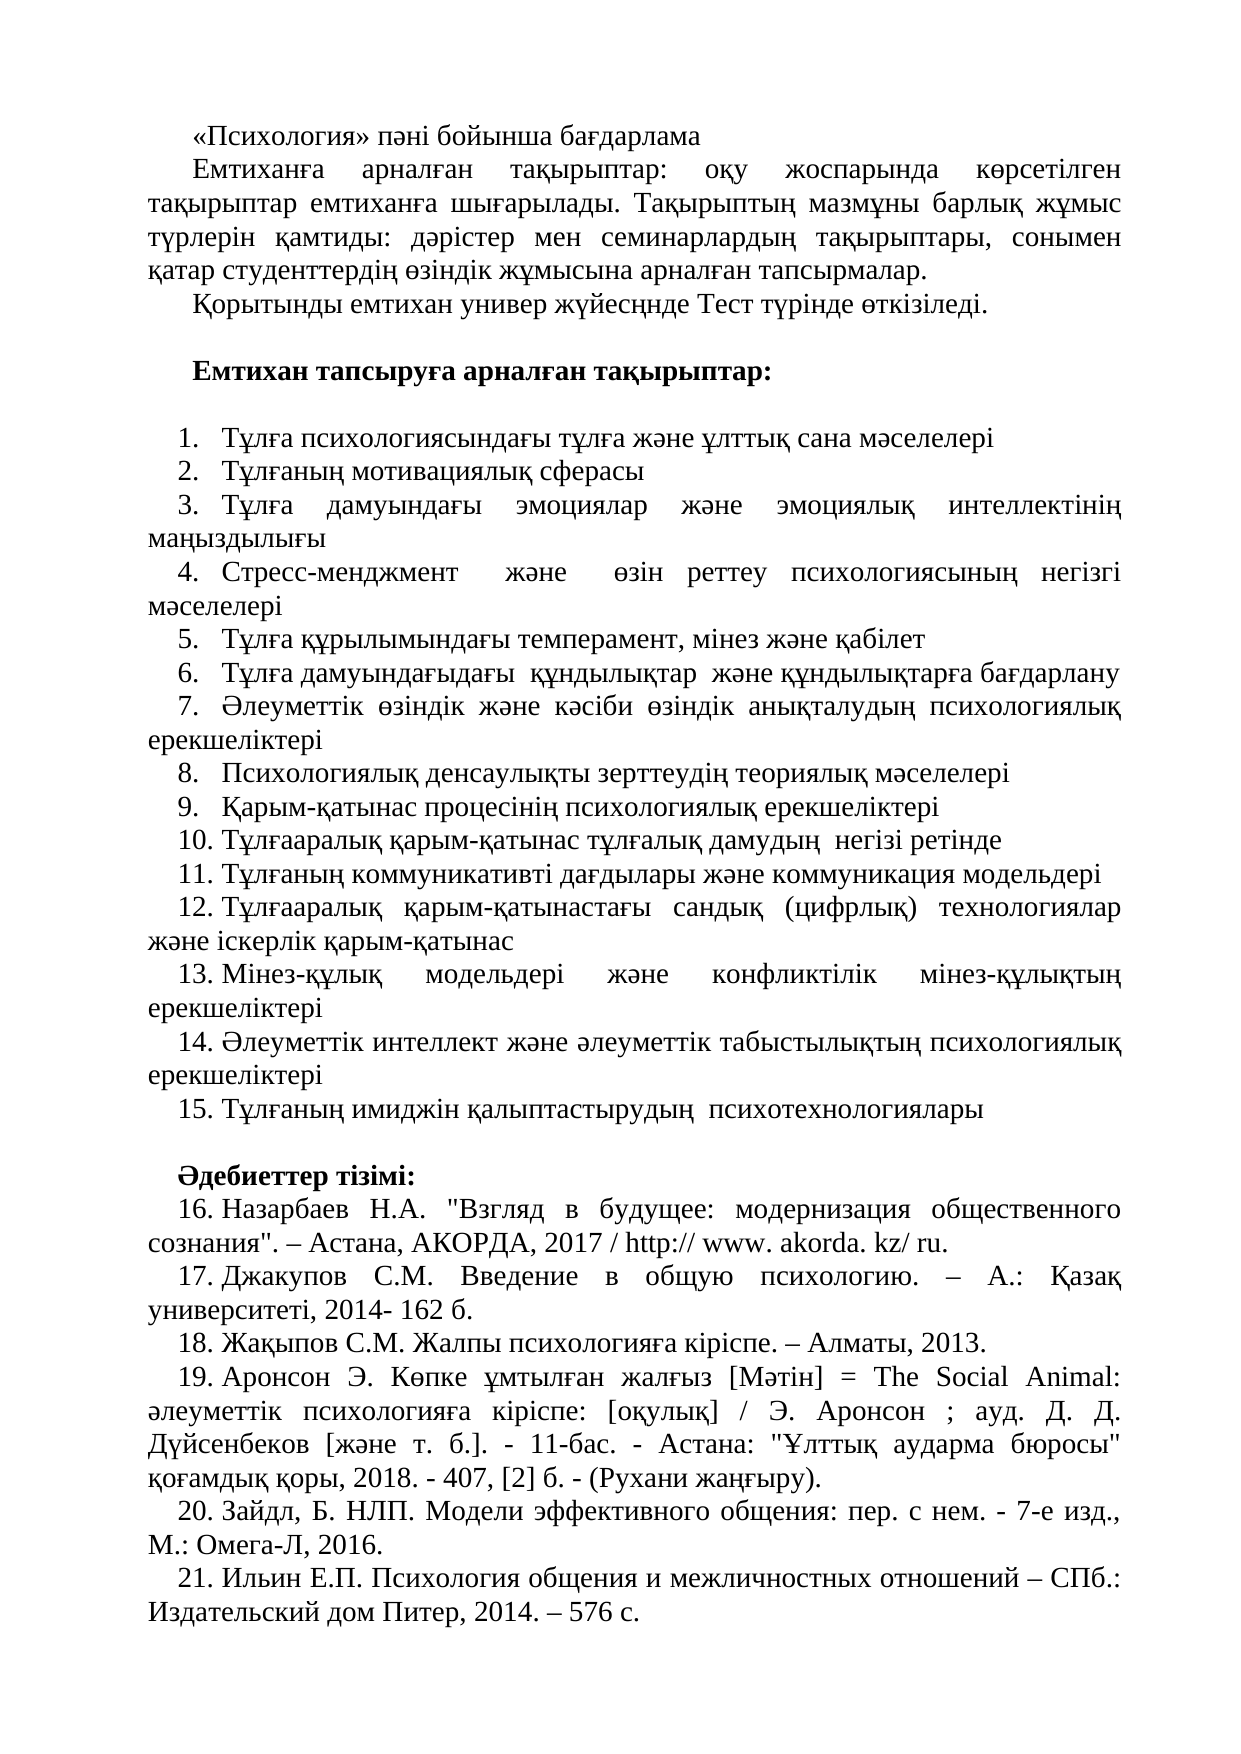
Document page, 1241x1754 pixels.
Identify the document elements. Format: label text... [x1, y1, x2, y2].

text Емтиханға арналған тақырыптар: оқу жоспарында көрсетілген тақырыптар емтиханға шығарылады. Тақырыптың мазмұны барлық жұмыс түрлерін қамтиды: дәрістер мен семинарлардың тақырыптары, сонымен қатар студенттердің өзіндік жұмысына арналған тапсырмалар. [148, 152, 1122, 286]
list Стресс-менджмент және өзін реттеу психологиясының негізгі мәселелері [148, 554, 1122, 621]
list Тұлғаның имиджін қалыптастырудың психотехнологиялары [148, 1091, 1122, 1124]
list Әлеуметтік интеллект және әлеуметтік табыстылықтың психологиялық ерекшеліктері [148, 1024, 1122, 1091]
list Тұлғаның мотивациялық сферасы [148, 453, 1122, 487]
list Назарбаев Н.А. "Взгляд в будущее: модернизация общественного сознания". – Астана, АКОРДА, 2017 / http:// www. akorda. kz/ ru. [148, 1191, 1122, 1258]
list Тұлғааралық қарым-қатынастағы сандық (цифрлық) технологиялар және іскерлік қарым-қатынас [148, 889, 1122, 957]
list Жақыпов С.М. Жалпы психологияға кіріспе. – Алматы, 2013. [148, 1326, 1122, 1359]
list Тұлғаның коммуникативті дағдылары және коммуникация модельдері [148, 856, 1122, 889]
list Психологиялық денсаулықты зерттеудің теориялық мәселелері [148, 755, 1122, 789]
list Тұлға психологиясындағы тұлға және ұлттық сана мәселелері [148, 420, 1122, 453]
list Тұлға құрылымындағы темперамент, мінез және қабілет [148, 621, 1122, 655]
list Тұлғааралық қарым-қатынас тұлғалық дамудың негізі ретінде [148, 822, 1122, 856]
text Қорытынды емтихан универ жүйесңнде Тест түрінде өткізіледі. [148, 286, 1122, 319]
list Тұлға дамуындағы эмоциялар және эмоциялық интеллектінің маңыздылығы [148, 487, 1122, 554]
text «Психология» пәні бойынша бағдарлама [148, 118, 1122, 152]
list Джакупов С.М. Введение в общую психологию. – А.: Қазақ университеті, 2014- 162 б. [148, 1258, 1122, 1326]
list Қарым-қатынас процесінің психологиялық ерекшеліктері [148, 789, 1122, 822]
list Зайдл, Б. НЛП. Модели эффективного общения: пер. с нем. - 7-е изд., М.: Омега-Л, 2016. [148, 1493, 1122, 1560]
list Мінез-құлық модельдері және конфликтілік мінез-құлықтың ерекшеліктері [148, 957, 1122, 1024]
list Ильин Е.П. Психология общения и межличностных отношений – СПб.: Издательский дом Питер, 2014. – 576 с. [148, 1560, 1122, 1627]
list Әлеуметтік өзіндік және кәсіби өзіндік анықталудың психологиялық ерекшеліктері [148, 688, 1122, 755]
text Емтихан тапсыруға арналған тақырыптар: [148, 353, 1122, 386]
list Аронсон Э. Көпке ұмтылған жалғыз [Мәтін] = The Social Animal: әлеуметтік психологияға кіріспе: [оқулық] / Э. Аронсон ; ауд. Д. Д. Дүйсенбеков [және т. б.]. - 11-бас. - Астана: "Ұлттық аударма бюросы" қоғамдық қоры, 2018. - 407, [2] б. - (Рухани жаңғыру). [148, 1359, 1122, 1493]
list Тұлға дамуындағыдағы құндылықтар және құндылықтарға бағдарлану [148, 655, 1122, 688]
text Әдебиеттер тізімі: [148, 1158, 1122, 1191]
